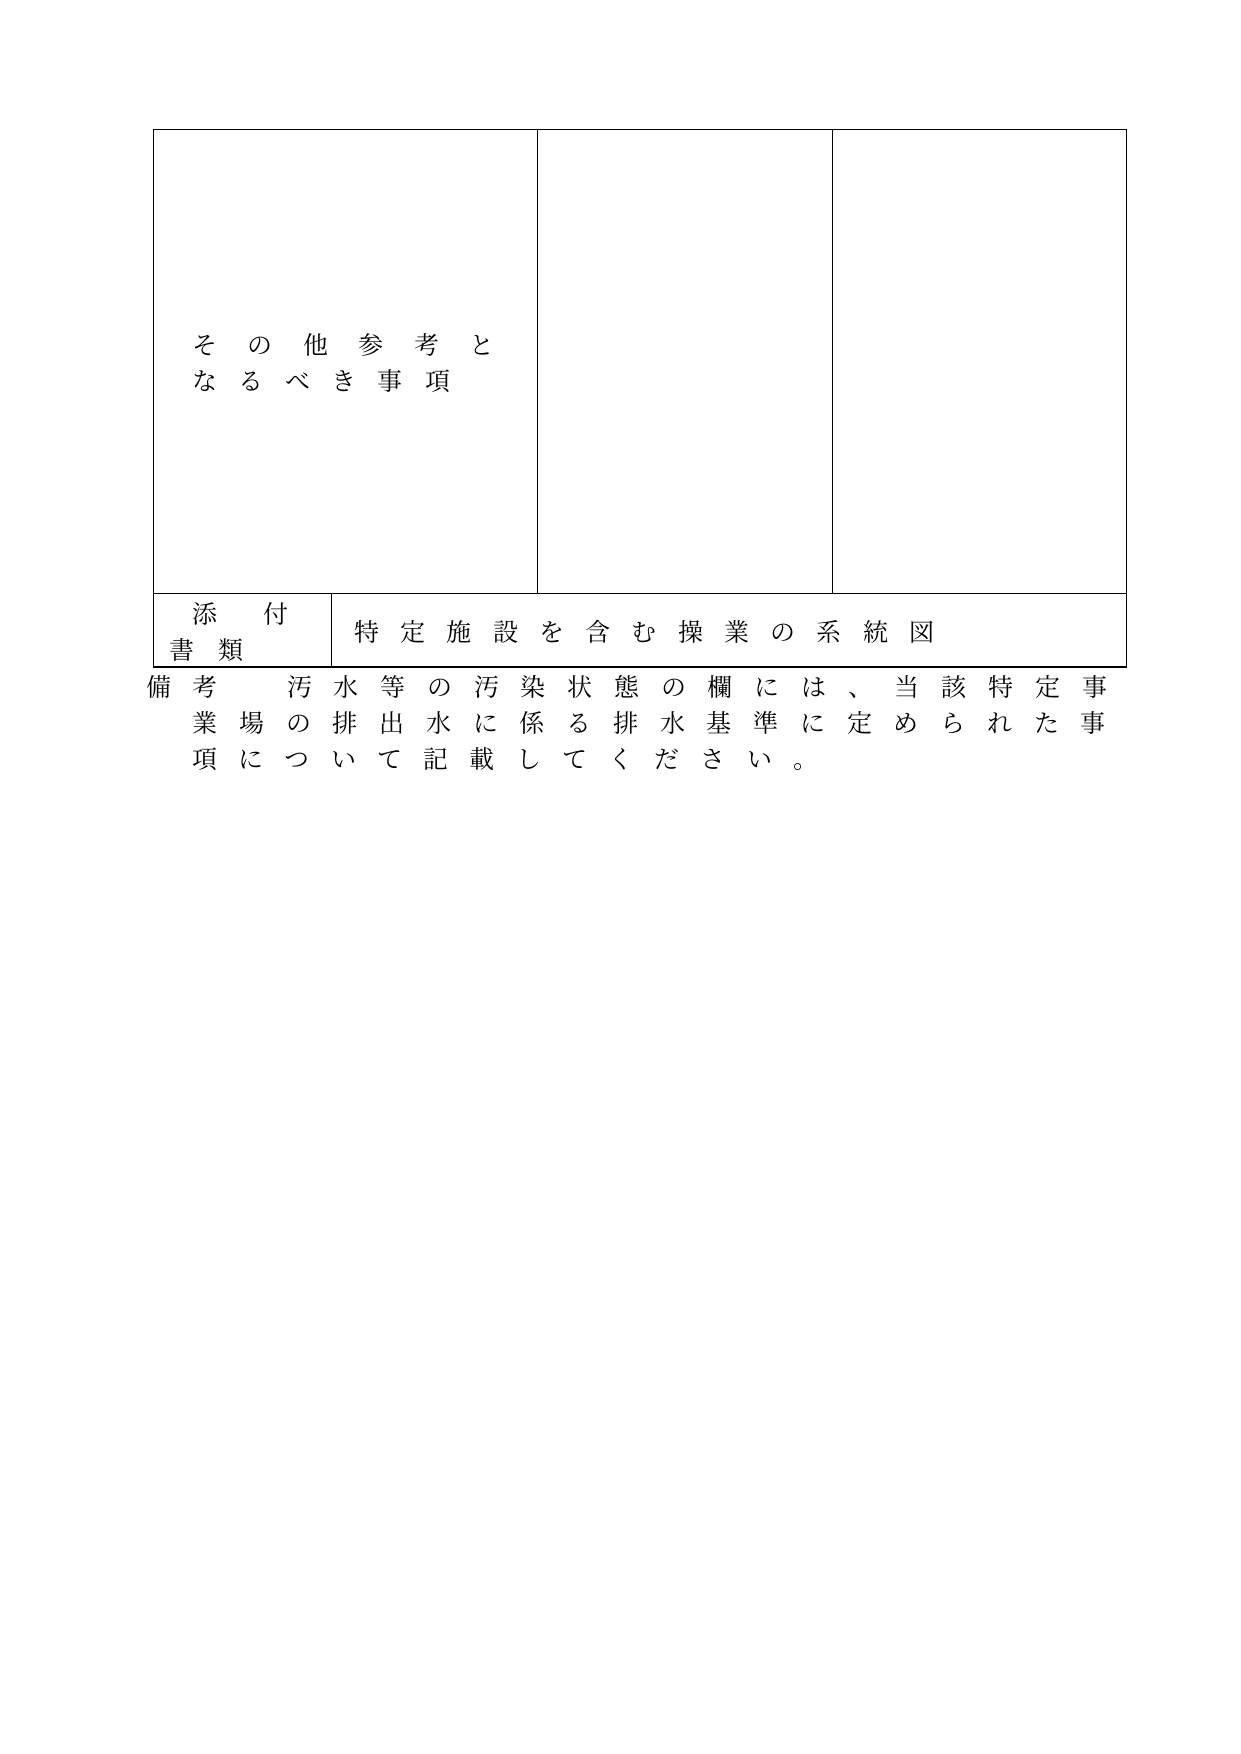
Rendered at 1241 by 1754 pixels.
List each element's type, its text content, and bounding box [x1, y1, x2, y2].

table_cell [833, 130, 1126, 593]
table_cell 添付書類 [154, 594, 331, 666]
text 備考 汚水等の汚染状態の欄には、当該特定事業場の排出水に係る排水基準に定められた事項について記載してください。 [140, 667, 1129, 776]
table_cell [538, 130, 832, 593]
table_cell 特定施設を含む操業の系統図 [332, 594, 1126, 666]
table_cell その他参考となるべき事項 [154, 130, 537, 593]
